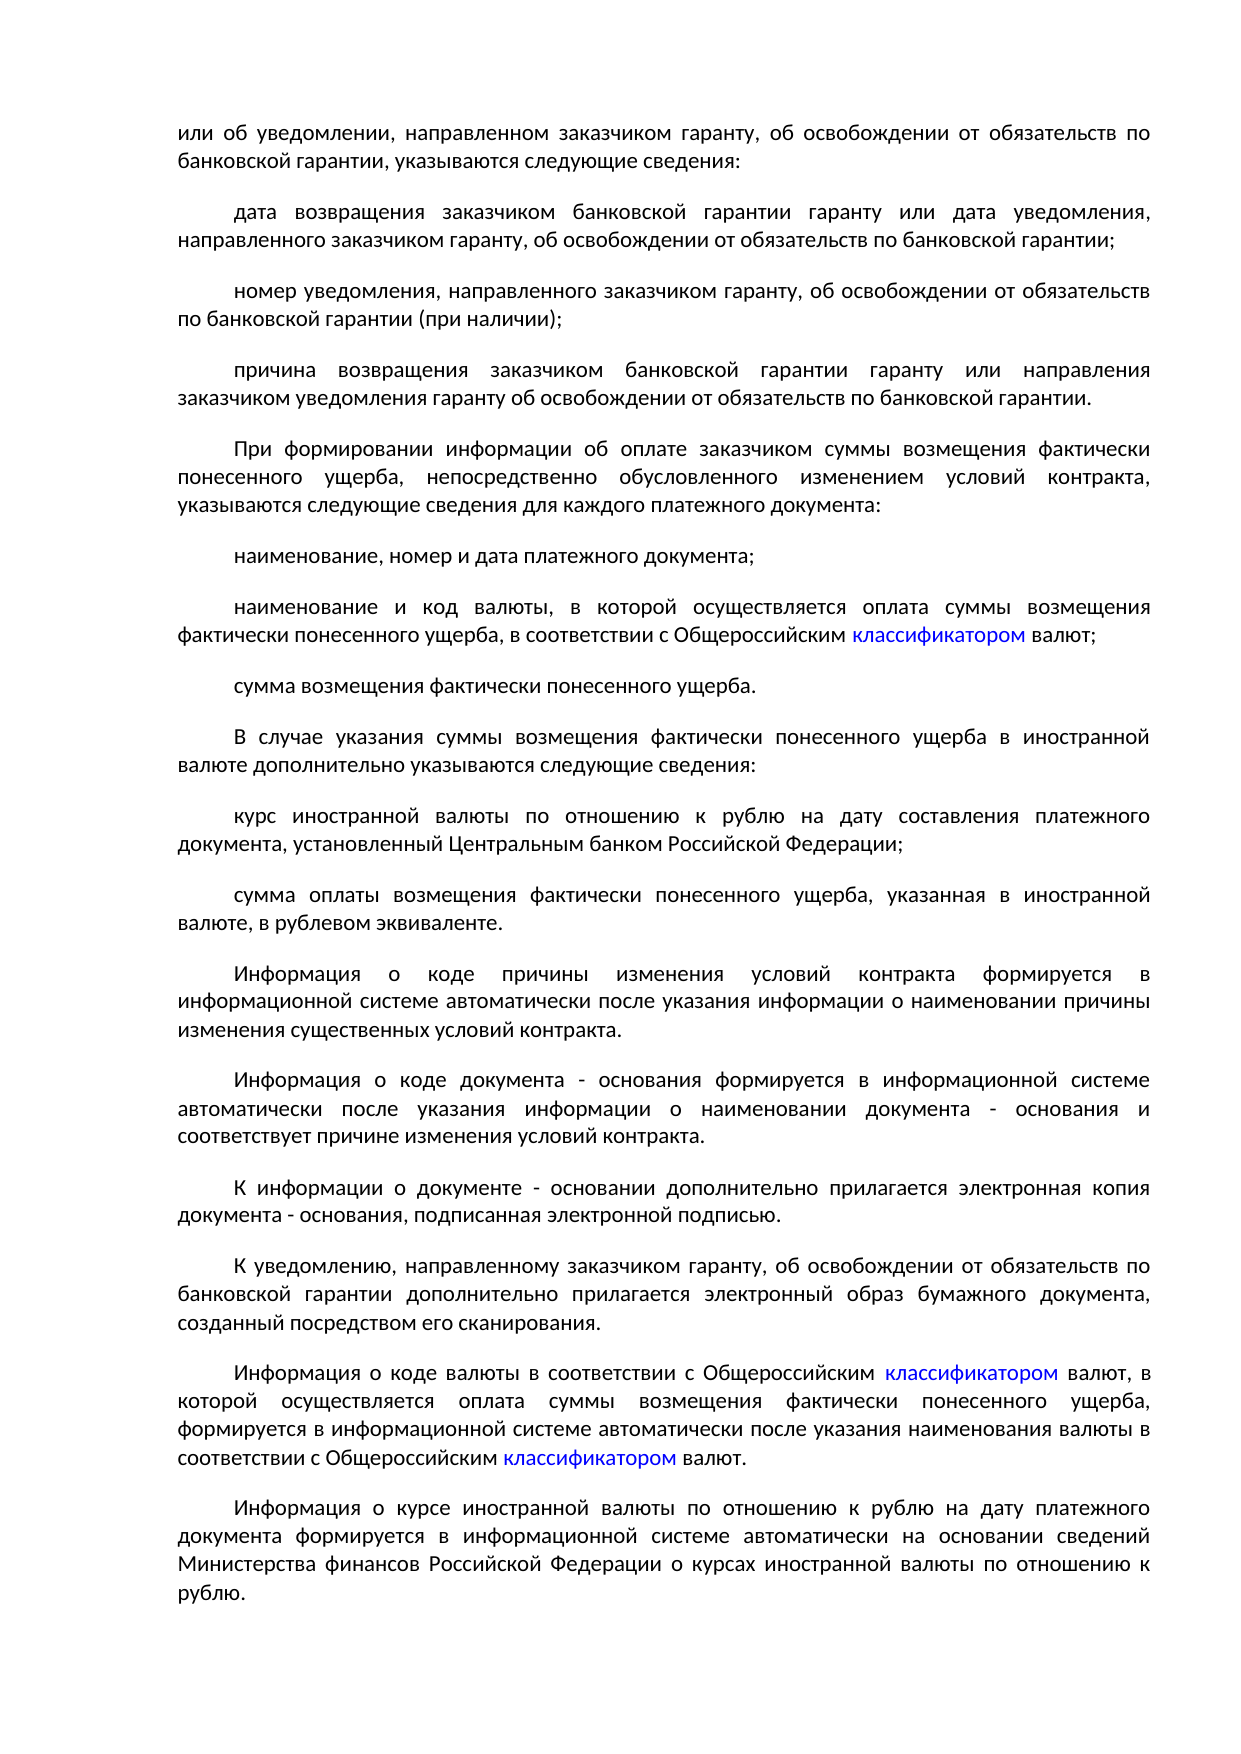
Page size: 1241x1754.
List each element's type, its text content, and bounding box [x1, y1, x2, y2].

text сумма возмещения фактически понесенного ущерба. [177, 671, 1152, 699]
text дата возвращения заказчиком банковской гарантии гаранту или дата уведомления, направленного заказчиком гаранту, об освобождении от обязательств по банковской гарантии; [177, 197, 1152, 253]
text причина возвращения заказчиком банковской гарантии гаранту или направления заказчиком уведомления гаранту об освобождении от обязательств по банковской гарантии. [177, 355, 1152, 411]
text В случае указания суммы возмещения фактически понесенного ущерба в иностранной валюте дополнительно указываются следующие сведения: [177, 722, 1152, 778]
text К уведомлению, направленному заказчиком гаранту, об освобождении от обязательств по банковской гарантии дополнительно прилагается электронный образ бумажного документа, созданный посредством его сканирования. [177, 1252, 1152, 1336]
text Информация о курсе иностранной валюты по отношению к рублю на дату платежного документа формируется в информационной системе автоматически на основании сведений Министерства финансов Российской Федерации о курсах иностранной валюты по отношению к рублю. [177, 1493, 1152, 1606]
text К информации о документе - основании дополнительно прилагается электронная копия документа - основания, подписанная электронной подписью. [177, 1173, 1152, 1229]
text Информация о коде документа - основания формируется в информационной системе автоматически после указания информации о наименовании документа - основания и соответствует причине изменения условий контракта. [177, 1066, 1152, 1150]
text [177, 118, 1152, 174]
text наименование и код валюты, в которой осуществляется оплата суммы возмещения фактически понесенного ущерба, в соответствии с Общероссийским классификатором валют; [177, 592, 1152, 648]
text наименование, номер и дата платежного документа; [177, 541, 1152, 569]
text При формировании информации об оплате заказчиком суммы возмещения фактически понесенного ущерба, непосредственно обусловленного изменением условий контракта, указываются следующие сведения для каждого платежного документа: [177, 434, 1152, 518]
text Информация о коде валюты в соответствии с Общероссийским классификатором валют, в которой осуществляется оплата суммы возмещения фактически понесенного ущерба, формируется в информационной системе автоматически после указания наименования валюты в соответствии с Общероссийским классификатором валют. [177, 1358, 1152, 1471]
text номер уведомления, направленного заказчиком гаранту, об освобождении от обязательств по банковской гарантии (при наличии); [177, 276, 1152, 332]
text курс иностранной валюты по отношению к рублю на дату составления платежного документа, установленный Центральным банком Российской Федерации; [177, 801, 1152, 857]
text Информация о коде причины изменения условий контракта формируется в информационной системе автоматически после указания информации о наименовании причины изменения существенных условий контракта. [177, 959, 1152, 1043]
text сумма оплаты возмещения фактически понесенного ущерба, указанная в иностранной валюте, в рублевом эквиваленте. [177, 880, 1152, 936]
